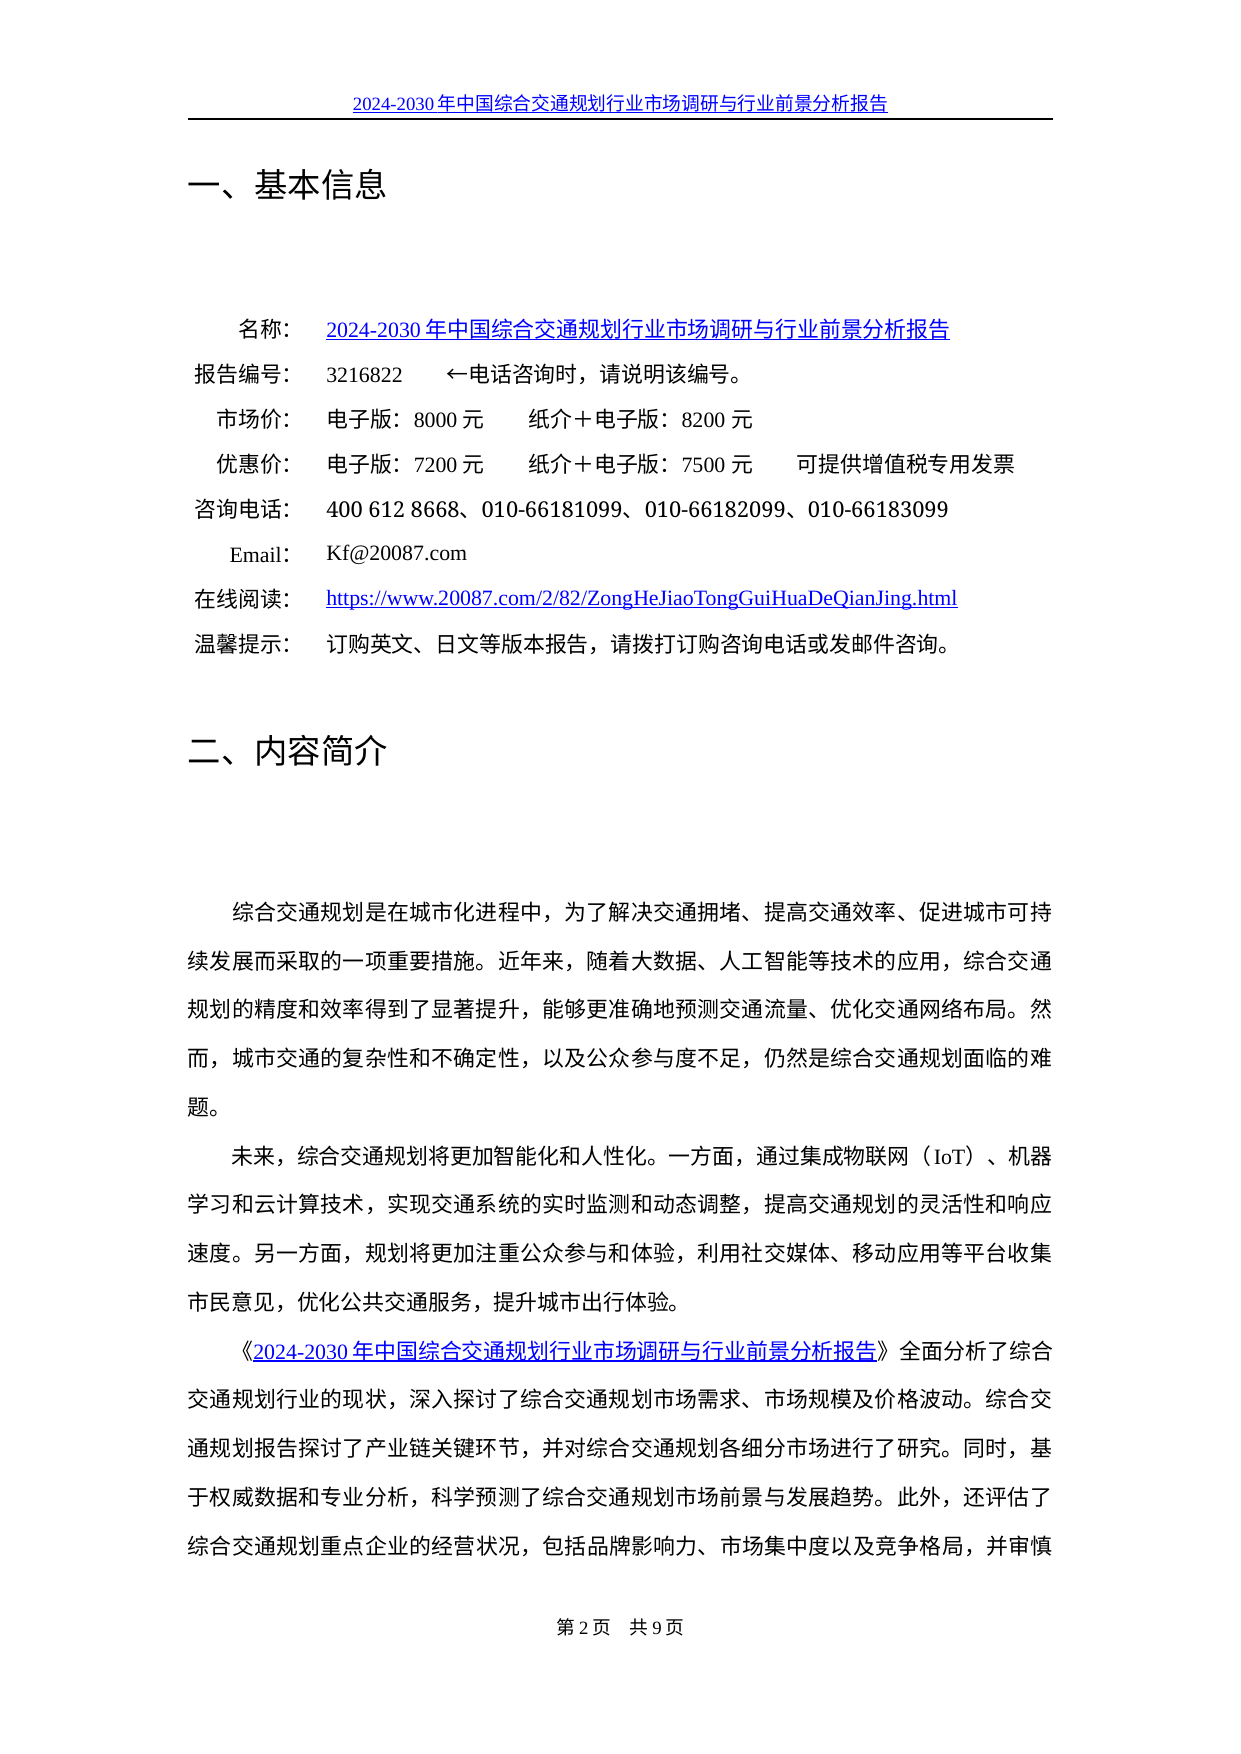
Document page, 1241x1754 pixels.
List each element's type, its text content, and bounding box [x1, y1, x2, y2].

table_cell 报告编号： [167, 357, 315, 402]
table_cell Kf@20087.com [315, 537, 1073, 582]
table_cell Email： [167, 537, 315, 582]
table_cell 在线阅读： [167, 582, 315, 627]
table_header 名称： [167, 312, 315, 357]
table_cell 3216822 ←电话咨询时，请说明该编号。 [315, 357, 1073, 402]
title 一、基本信息 [187, 150, 1053, 215]
table_cell 市场价： [167, 402, 315, 447]
table_cell 温馨提示： [167, 627, 315, 672]
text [187, 894, 1053, 1561]
table_cell 优惠价： [167, 447, 315, 492]
title 二、内容简介 [187, 717, 1053, 782]
table_cell 电子版：8000 元 纸介＋电子版：8200 元 [315, 402, 1073, 447]
table_cell 咨询电话： [167, 492, 315, 537]
table_header 2024-2030年中国综合交通规划行业市场调研与行业前景分析报告 [315, 312, 1073, 357]
table_cell 400 612 8668、010-66181099、010-66182099、010-66183099 [315, 492, 1073, 537]
table_cell [315, 582, 1073, 627]
table_cell 订购英文、日文等版本报告，请拨打订购咨询电话或发邮件咨询。 [315, 627, 1073, 672]
table_cell 电子版：7200 元 纸介＋电子版：7500 元 可提供增值税专用发票 [315, 447, 1073, 492]
